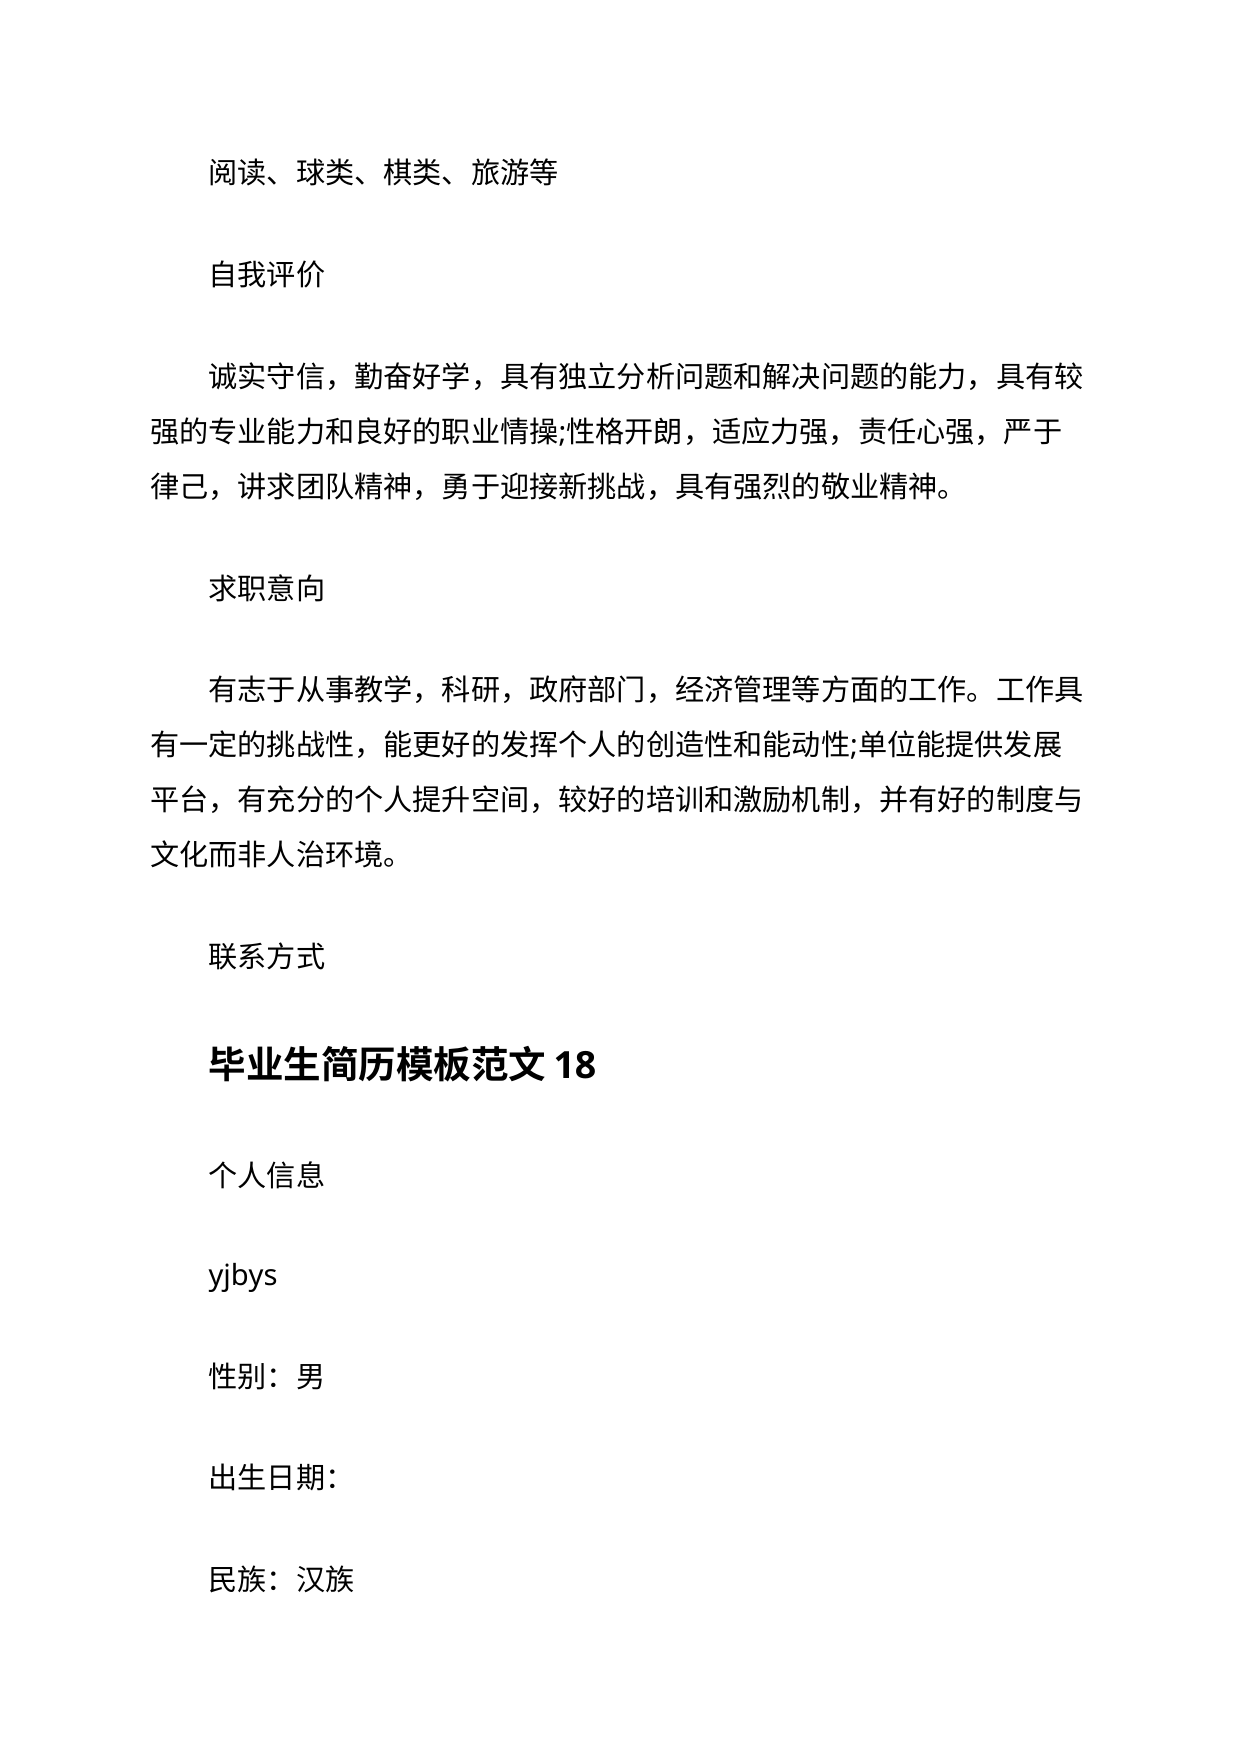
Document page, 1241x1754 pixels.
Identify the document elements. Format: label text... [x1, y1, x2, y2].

text 有志于从事教学，科研，政府部门，经济管理等方面的工作。工作具有一定的挑战性，能更好的发挥个人的创造性和能动性;单位能提供发展平台，有充分的个人提升空间，较好的培训和激励机制，并有好的制度与文化而非人治环境。 [150, 667, 1090, 874]
text 毕业生简历模板范文18 [150, 1035, 1090, 1090]
text 诚实守信，勤奋好学，具有独立分析问题和解决问题的能力，具有较强的专业能力和良好的职业情操;性格开朗，适应力强，责任心强，严于律己，讲求团队精神，勇于迎接新挑战，具有强烈的敬业精神。 [150, 353, 1090, 506]
text 联系方式 [150, 933, 1090, 976]
text 阅读、球类、棋类、旅游等 [150, 150, 1090, 192]
text 出生日期： [150, 1455, 1090, 1497]
text 民族：汉族 [150, 1557, 1090, 1599]
text yjbys [150, 1255, 1090, 1294]
text 个人信息 [150, 1153, 1090, 1195]
text 自我评价 [150, 252, 1090, 294]
text 求职意向 [150, 565, 1090, 607]
text 性别：男 [150, 1353, 1090, 1395]
